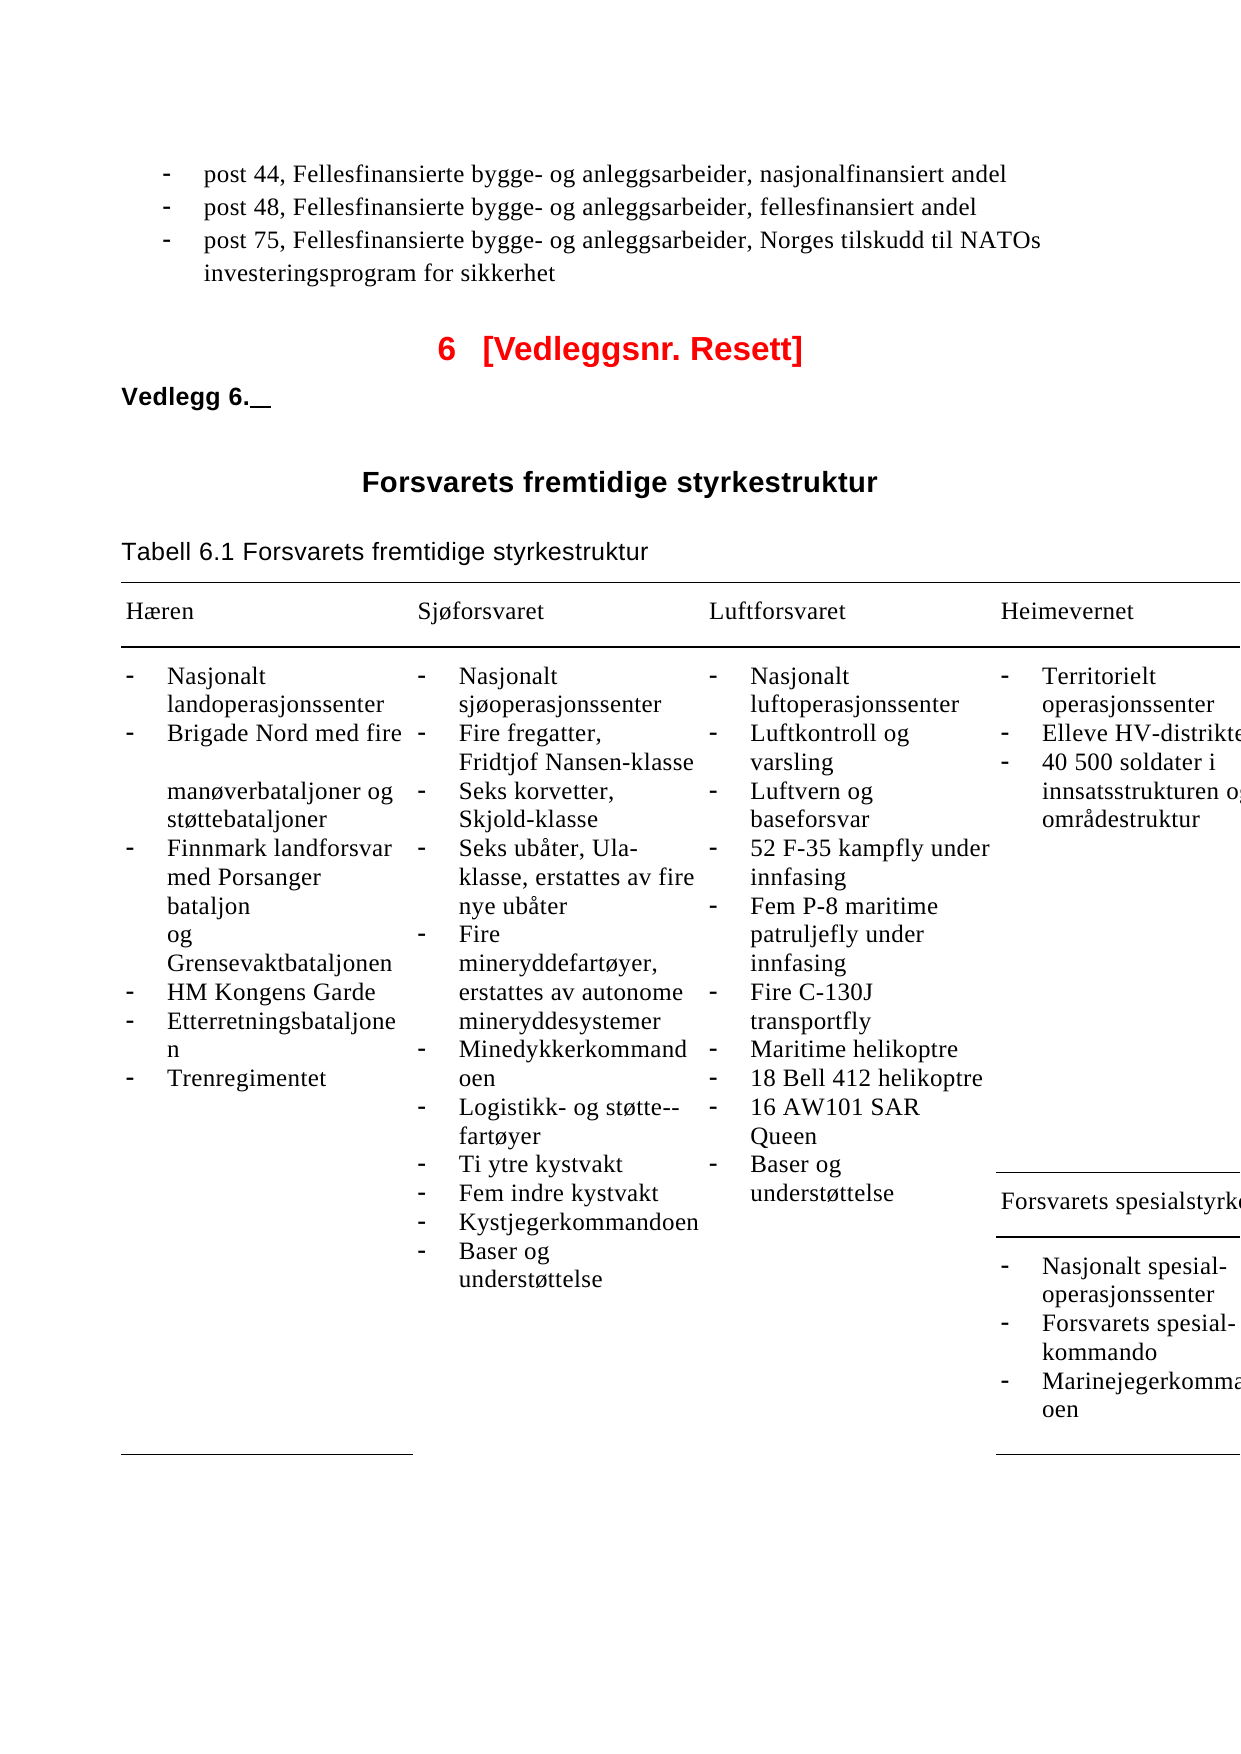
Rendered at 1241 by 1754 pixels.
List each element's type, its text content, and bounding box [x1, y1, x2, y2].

subtitle [Vedleggsnr. Resett] [121, 329, 1119, 367]
text Forsvarets fremtidige styrkestruktur [121, 536, 1119, 565]
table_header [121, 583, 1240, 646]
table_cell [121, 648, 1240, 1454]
list post 48, Fellesfinansierte bygge- og anleggsarbeider, fellesfinansiert andel [162, 192, 1119, 221]
list post 44, Fellesfinansierte bygge- og anleggsarbeider, nasjonalfinansiert andel [162, 159, 1119, 188]
text Forsvarets fremtidige styrkestruktur [121, 464, 1119, 498]
list post 75, Fellesfinansierte bygge- og anleggsarbeider, Norges tilskudd til NATOs investeringsprogram for sikkerhet [162, 226, 1119, 287]
